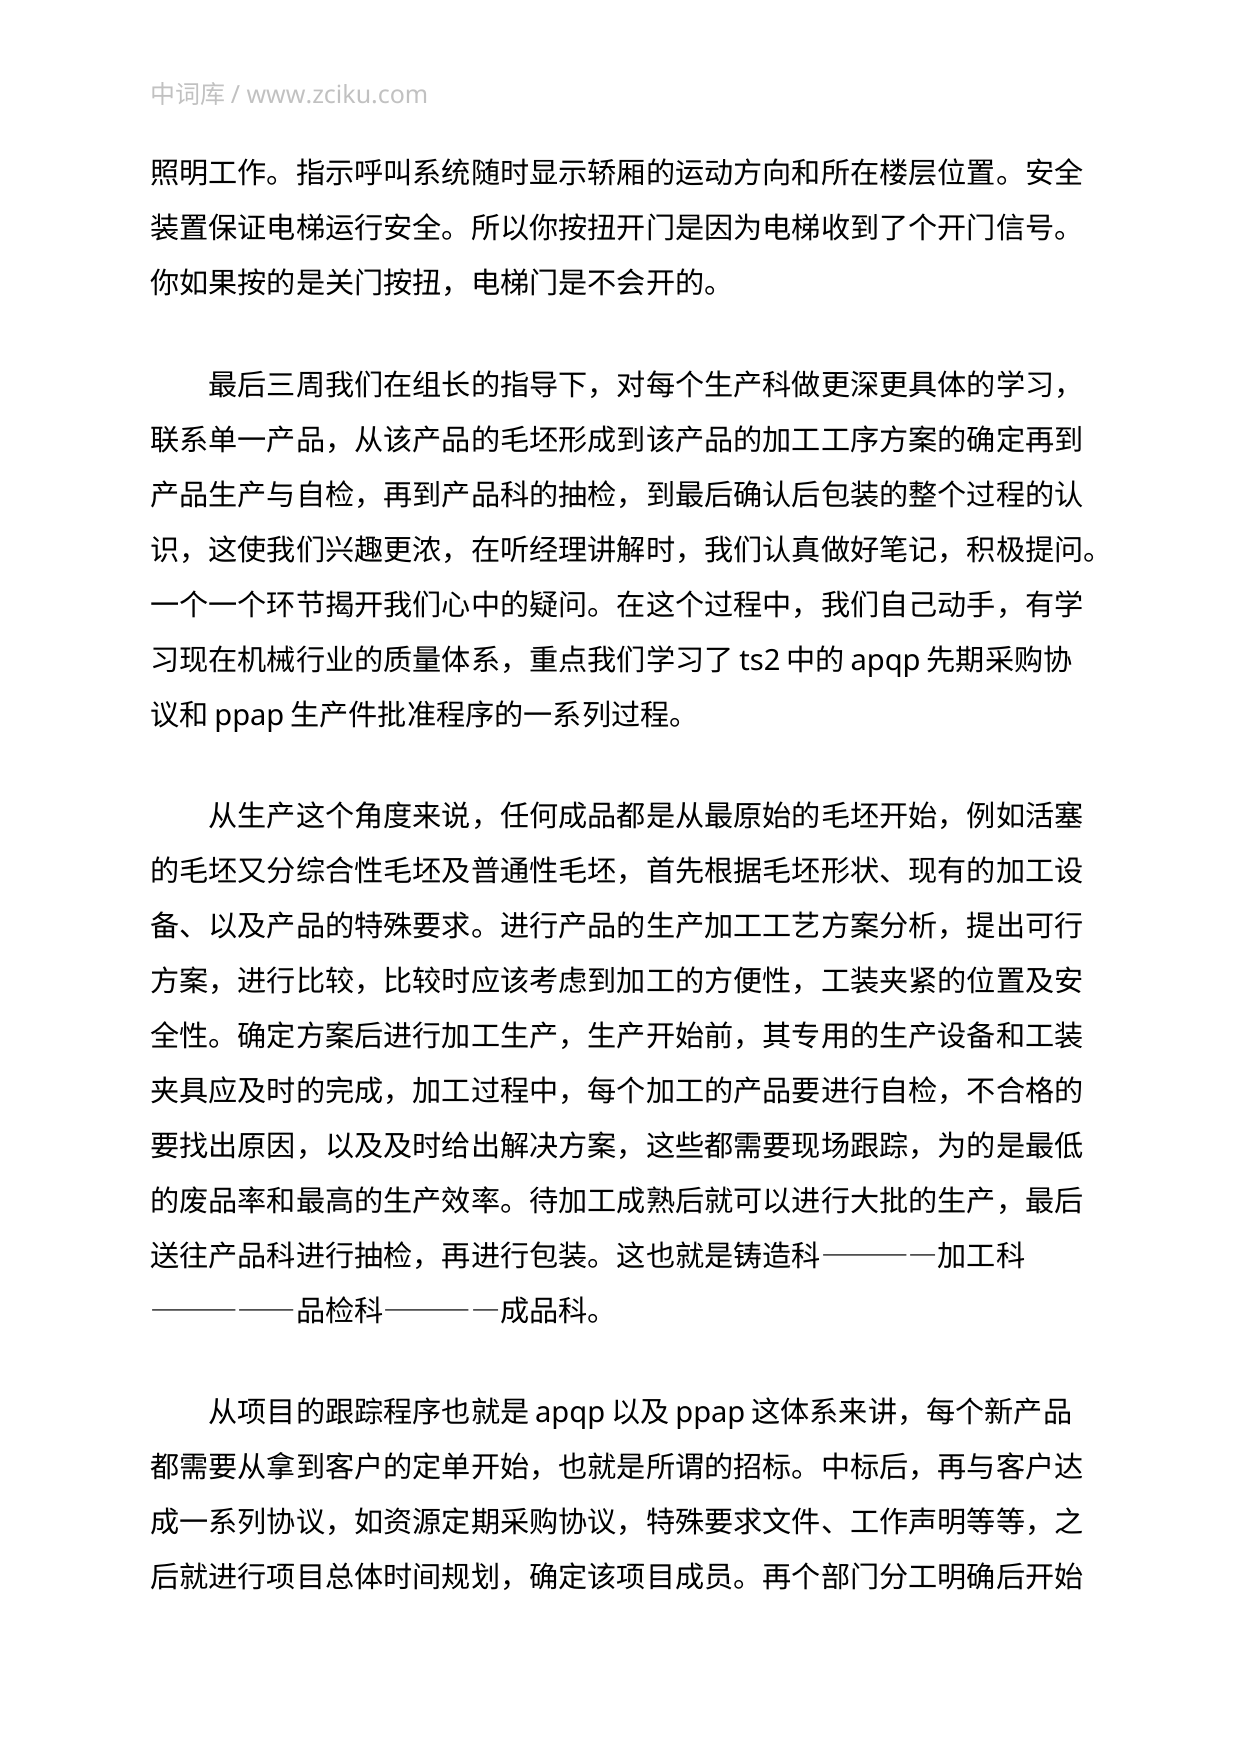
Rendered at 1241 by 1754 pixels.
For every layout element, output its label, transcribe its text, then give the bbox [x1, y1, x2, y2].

text 从生产这个角度来说，任何成品都是从最原始的毛坯开始，例如活塞的毛坯又分综合性毛坯及普通性毛坯，首先根据毛坯形状、现有的加工设备、以及产品的特殊要求。进行产品的生产加工工艺方案分析，提出可行方案，进行比较，比较时应该考虑到加工的方便性，工装夹紧的位置及安全性。确定方案后进行加工生产，生产开始前，其专用的生产设备和工装夹具应及时的完成，加工过程中，每个加工的产品要进行自检，不合格的要找出原因，以及及时给出解决方案，这些都需要现场跟踪，为的是最低的废品率和最高的生产效率。待加工成熟后就可以进行大批的生产，最后送往产品科进行抽检，再进行包装。这也就是铸造科————加工科—————品检科————成品科。 [150, 793, 1090, 1329]
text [150, 150, 1090, 302]
text 最后三周我们在组长的指导下，对每个生产科做更深更具体的学习，联系单一产品，从该产品的毛坯形成到该产品的加工工序方案的确定再到产品生产与自检，再到产品科的抽检，到最后确认后包装的整个过程的认识，这使我们兴趣更浓，在听经理讲解时，我们认真做好笔记，积极提问。一个一个环节揭开我们心中的疑问。在这个过程中，我们自己动手，有学习现在机械行业的质量体系，重点我们学习了ts2中的apqp先期采购协议和ppap生产件批准程序的一系列过程。 [150, 362, 1090, 733]
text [150, 1389, 1090, 1596]
